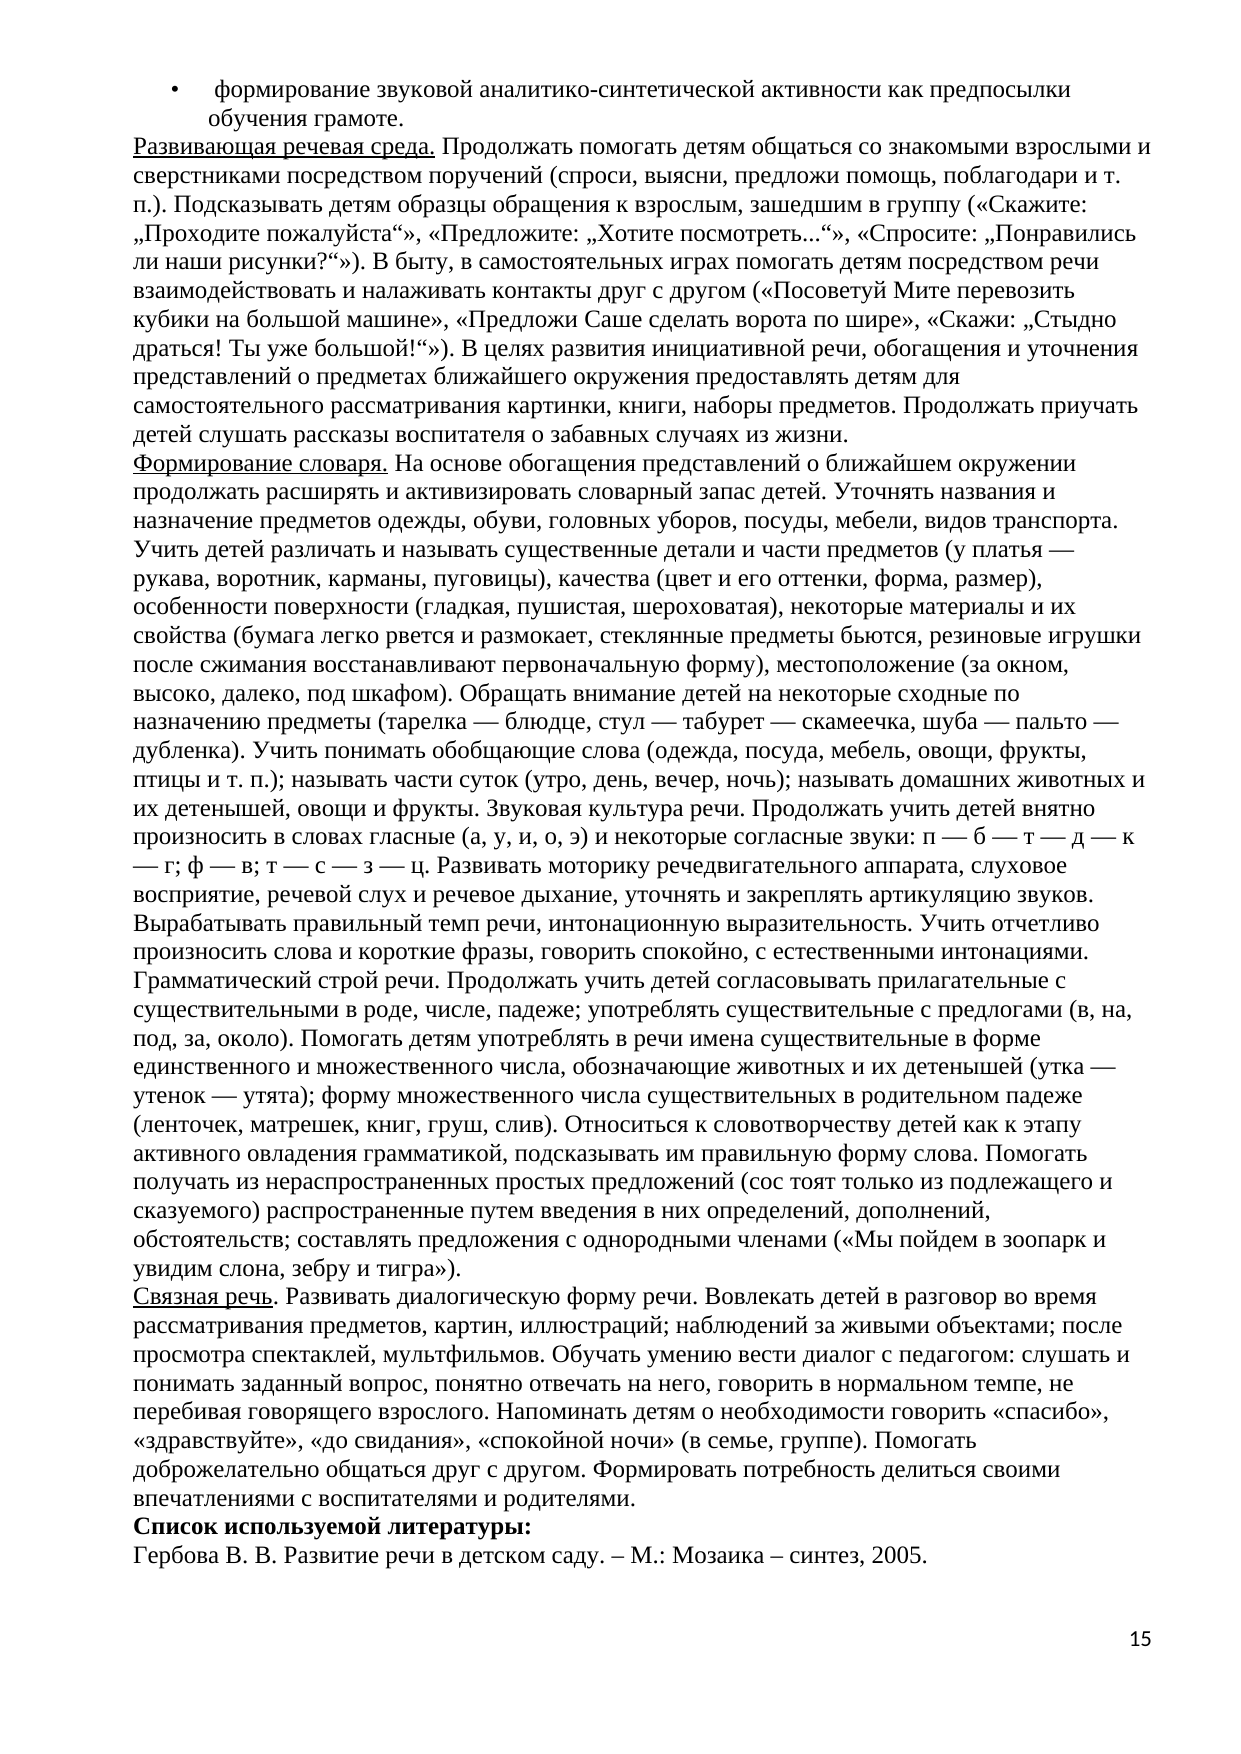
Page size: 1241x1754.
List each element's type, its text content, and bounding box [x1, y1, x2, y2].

list формирование звуковой аналитико-синтетической активности как предпосылки обучения грамоте. [170, 74, 1152, 131]
text Гербова В. В. Развитие речи в детском саду. – М.: Мозаика – синтез, 2005. [133, 1540, 1152, 1569]
text Список используемой литературы: [133, 1511, 1152, 1540]
text Формирование словаря. На основе обогащения представлений о ближайшем окружении продолжать расширять и активизировать словарный запас детей. Уточнять названия и назначение предметов одежды, обуви, головных уборов, посуды, мебели, видов транспорта. Учить детей различать и называть существенные детали и части предметов (у платья — рукава, воротник, карманы, пуговицы), качества (цвет и его оттенки, форма, размер), особенности поверхности (гладкая, пушистая, шероховатая), некоторые материалы и их свойства (бумага легко рвется и размокает, стеклянные предметы бьются, резиновые игрушки после сжимания восстанавливают первоначальную форму), местоположение (за окном, высоко, далеко, под шкафом). Обращать внимание детей на некоторые сходные по назначению предметы (тарелка — блюдце, стул — табурет — скамеечка, шуба — пальто — дубленка). Учить понимать обобщающие слова (одежда, посуда, мебель, овощи, фрукты, птицы и т. п.); называть части суток (утро, день, вечер, ночь); называть домашних животных и их детенышей, овощи и фрукты. Звуковая культура речи. Продолжать учить детей внятно произносить в словах гласные (а, у, и, о, э) и некоторые согласные звуки: п — б — т — д — к — г; ф — в; т — с — з — ц. Развивать моторику речедвигательного аппарата, слуховое восприятие, речевой слух и речевое дыхание, уточнять и закреплять артикуляцию звуков. Вырабатывать правильный темп речи, интонационную выразительность. Учить отчетливо произносить слова и короткие фразы, говорить спокойно, с естественными интонациями. Грамматический строй речи. Продолжать учить детей согласовывать прилагательные с существительными в роде, числе, падеже; употреблять существительные с предлогами (в, на, под, за, около). Помогать детям употреблять в речи имена существительные в форме единственного и множественного числа, обозначающие животных и их детенышей (утка — утенок — утята); форму множественного числа существительных в родительном падеже (ленточек, матрешек, книг, груш, слив). Относиться к словотворчеству детей как к этапу активного овладения грамматикой, подсказывать им правильную форму слова. Помогать получать из нераспространенных простых предложений (сос тоят только из подлежащего и сказуемого) распространенные путем введения в них определений, дополнений, обстоятельств; составлять предложения с однородными членами («Мы пойдем в зоопарк и увидим слона, зебру и тигра»). [133, 448, 1152, 1281]
text Связная речь. Развивать диалогическую форму речи. Вовлекать детей в разговор во время рассматривания предметов, картин, иллюстраций; наблюдений за живыми объектами; после просмотра спектаклей, мультфильмов. Обучать умению вести диалог с педагогом: слушать и понимать заданный вопрос, понятно отвечать на него, говорить в нормальном темпе, не перебивая говорящего взрослого. Напоминать детям о необходимости говорить «спасибо», «здравствуйте», «до свидания», «спокойной ночи» (в семье, группе). Помогать доброжелательно общаться друг с другом. Формировать потребность делиться своими впечатлениями с воспитателями и родителями. [133, 1281, 1152, 1511]
text Развивающая речевая среда. Продолжать помогать детям общаться со знакомыми взрослыми и сверстниками посредством поручений (спроси, выясни, предложи помощь, поблагодари и т. п.). Подсказывать детям образцы обращения к взрослым, зашедшим в группу («Скажите: „Проходите пожалуйста“», «Предложите: „Хотите посмотреть...“», «Спросите: „Понравились ли наши рисунки?“»). В быту, в самостоятельных играх помогать детям посредством речи взаимодействовать и налаживать контакты друг с другом («Посоветуй Мите перевозить кубики на большой машине», «Предложи Саше сделать ворота по шире», «Скажи: „Стыдно драться! Ты уже большой!“»). В целях развития инициативной речи, обогащения и уточнения представлений о предметах ближайшего окружения предоставлять детям для самостоятельного рассматривания картинки, книги, наборы предметов. Продолжать приучать детей слушать рассказы воспитателя о забавных случаях из жизни. [133, 131, 1152, 448]
